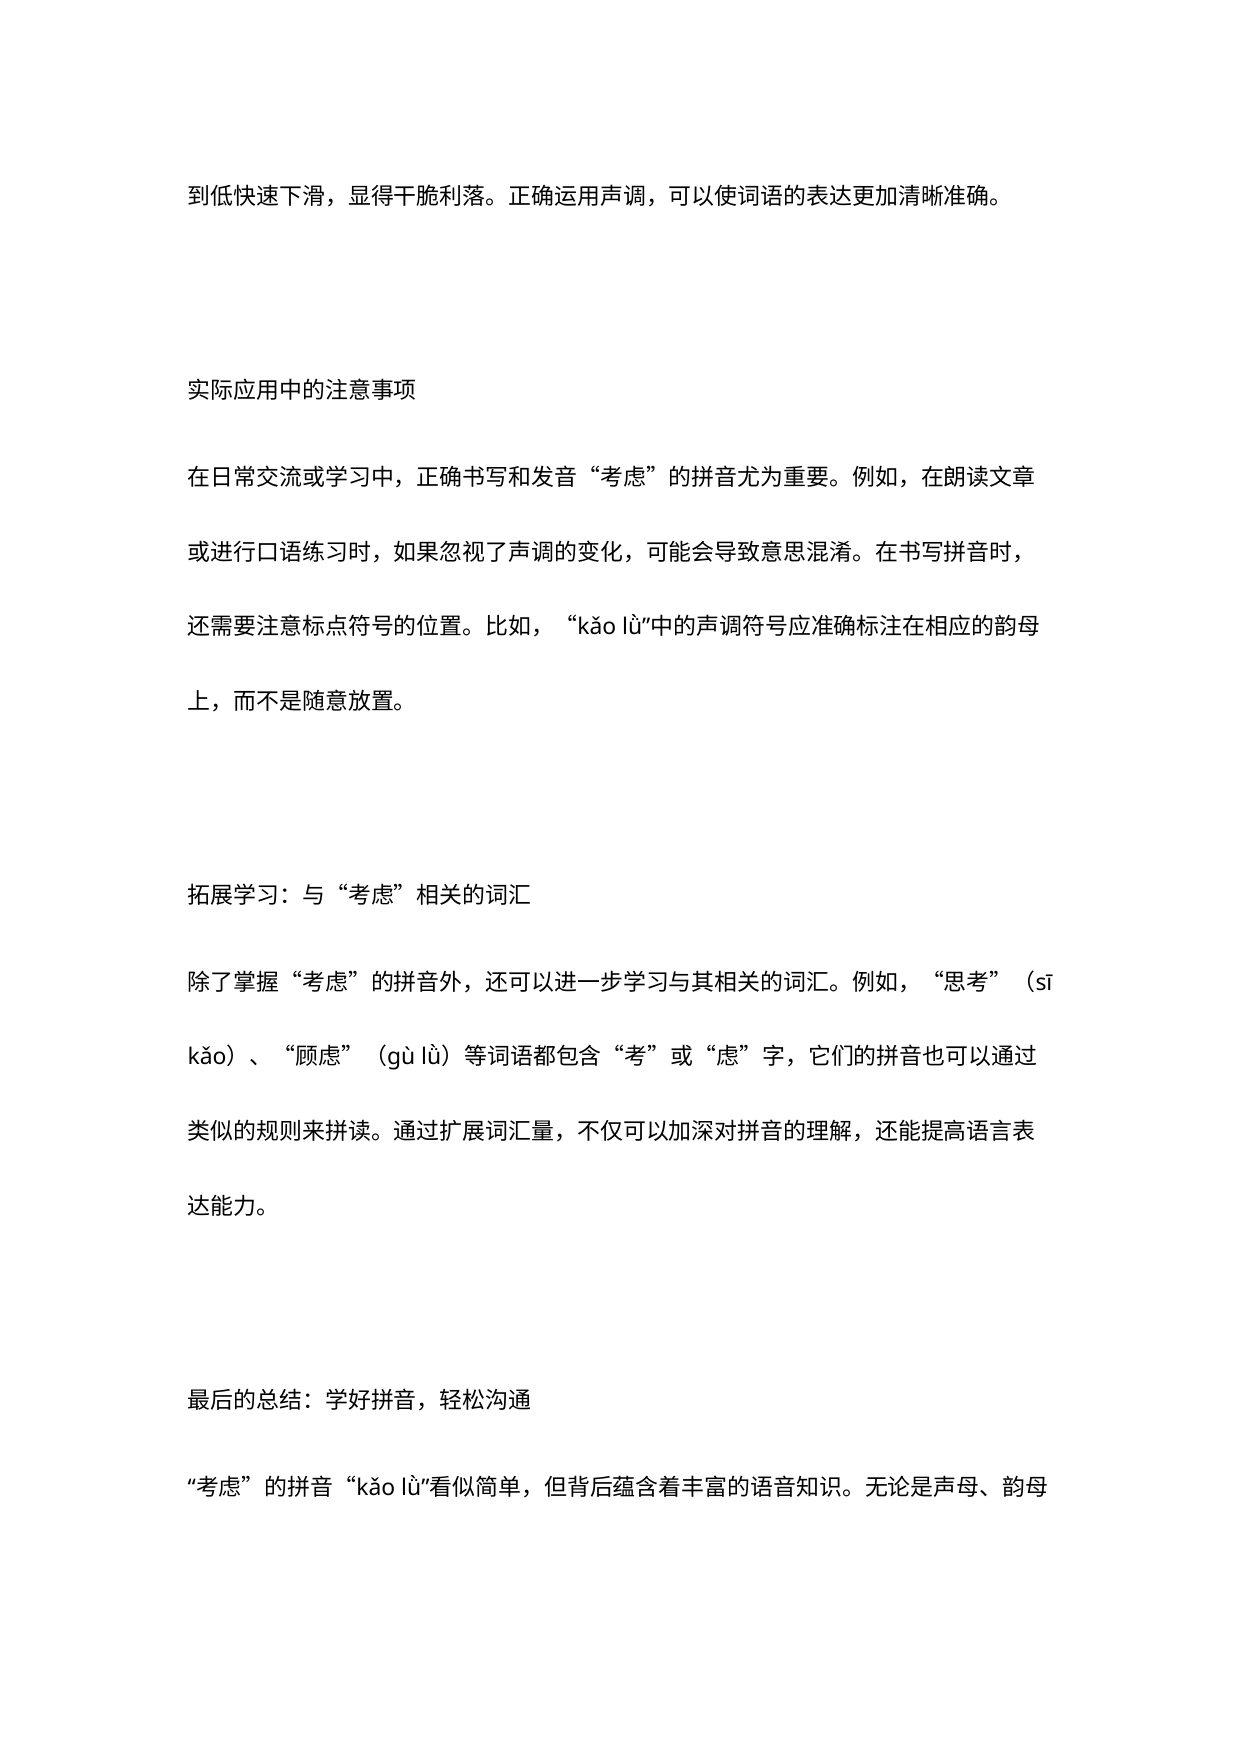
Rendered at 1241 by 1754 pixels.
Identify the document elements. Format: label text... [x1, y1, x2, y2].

text 除了掌握“考虑”的拼音外，还可以进一步学习与其相关的词汇。例如，“思考”（sī kǎo）、“顾虑”（gù lǜ）等词语都包含“考”或“虑”字，它们的拼音也可以通过类似的规则来拼读。通过扩展词汇量，不仅可以加深对拼音的理解，还能提高语言表达能力。 [187, 948, 1053, 1237]
text 在日常交流或学习中，正确书写和发音“考虑”的拼音尤为重要。例如，在朗读文章或进行口语练习时，如果忽视了声调的变化，可能会导致意思混淆。在书写拼音时，还需要注意标点符号的位置。比如，“kǎo lǜ”中的声调符号应准确标注在相应的韵母上，而不是随意放置。 [187, 443, 1053, 732]
text 最后的总结：学好拼音，轻松沟通 [187, 1366, 1053, 1431]
text 拓展学习：与“考虑”相关的词汇 [187, 861, 1053, 926]
text 实际应用中的注意事项 [187, 356, 1053, 421]
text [187, 1453, 1053, 1518]
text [187, 162, 1053, 227]
